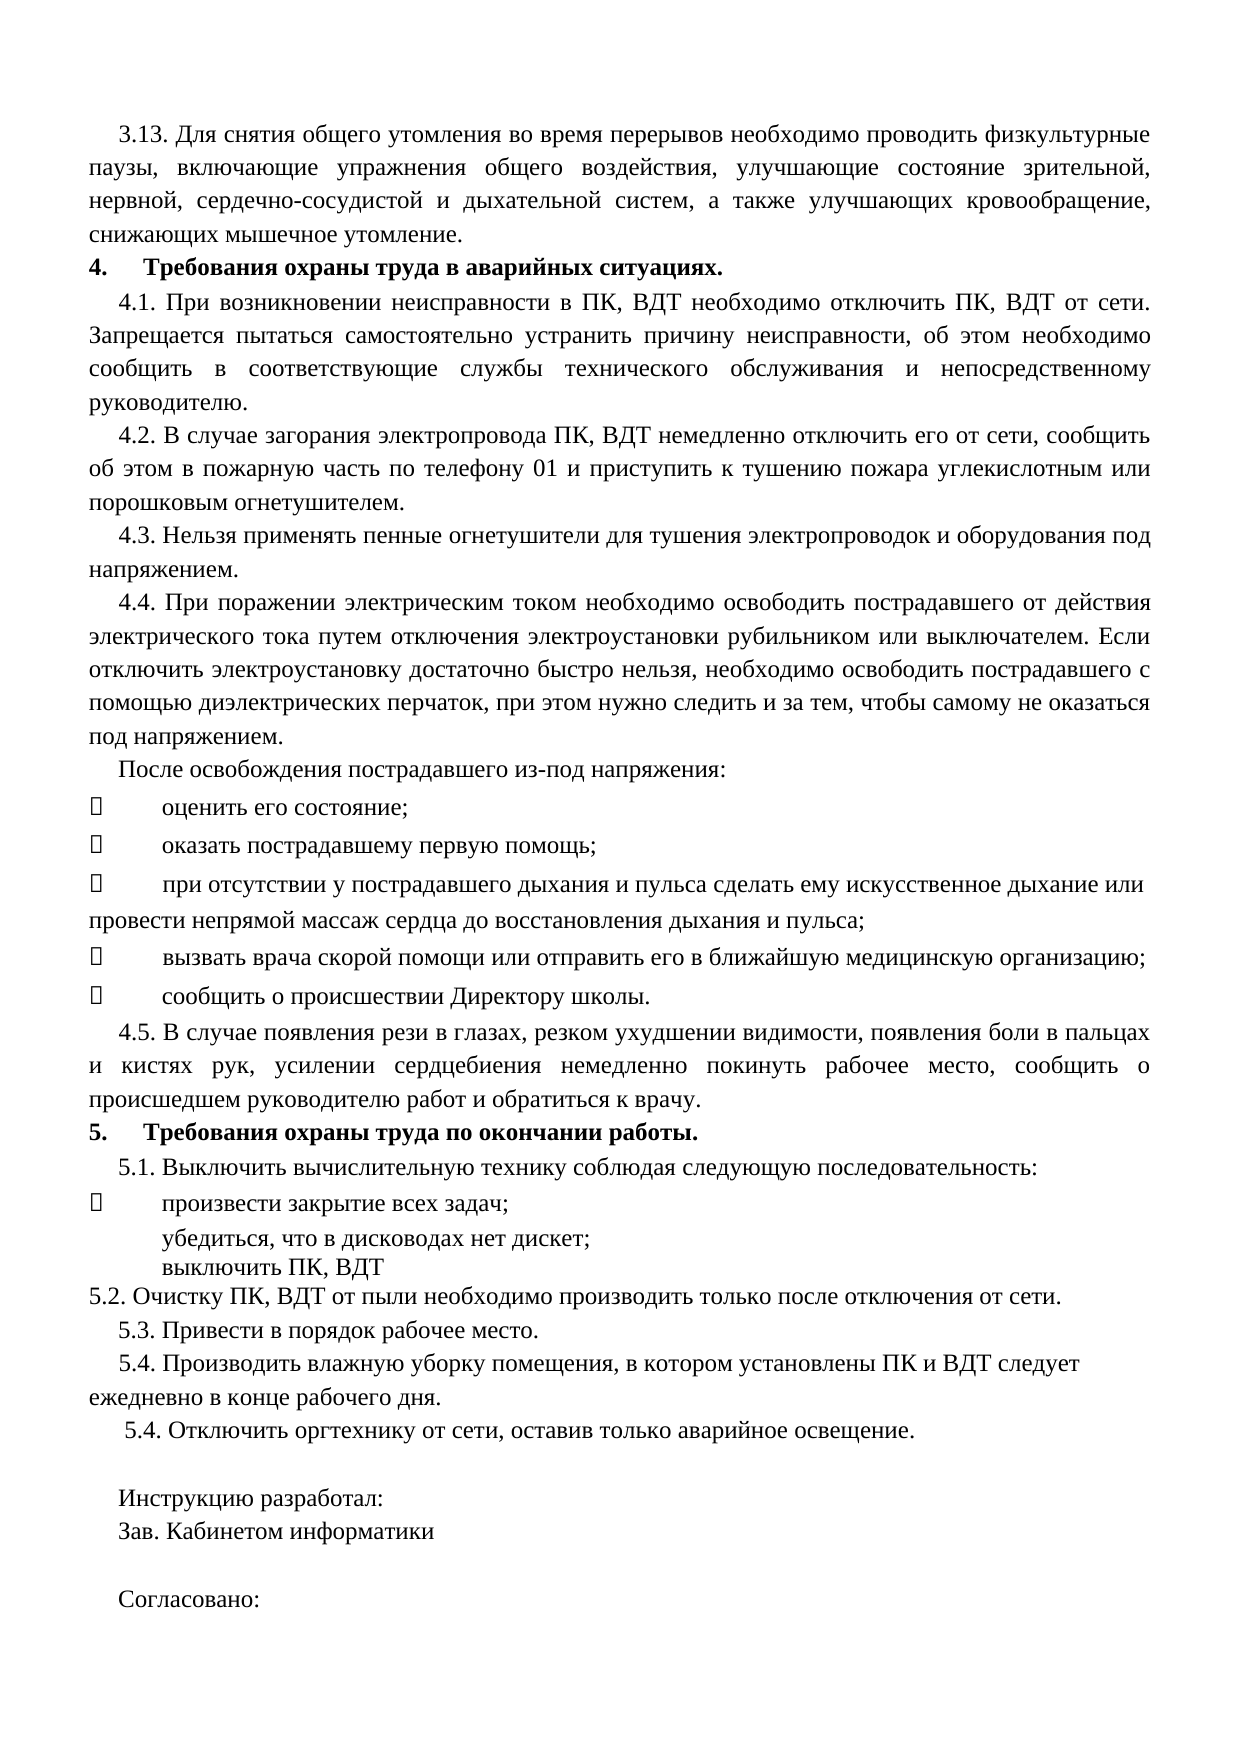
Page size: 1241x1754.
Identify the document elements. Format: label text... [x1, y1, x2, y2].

text Согласовано: [118, 1584, 1152, 1612]
text 5.4. Отключить оргтехнику от сети, оставив только аварийное освещение. [124, 1415, 1152, 1444]
text Зав. Кабинетом информатики [118, 1516, 1152, 1545]
text 4.3. Нельзя применять пенные огнетушители для тушения электропроводок и оборудования под напряжением. [89, 520, 1152, 582]
list Требования охраны труда по окончании работы. [89, 1117, 1152, 1146]
list сообщить о происшествии Директору школы. [89, 978, 1152, 1012]
text 5.1. Выключить вычислительную технику соблюдая следующую последовательность: [118, 1152, 1152, 1180]
text 4.2. В случае загорания электропровода ПК, ВДТ немедленно отключить его от сети, сообщить об этом в пожарную часть по телефону 01 и приступить к тушению пожара углекислотным или порошковым огнетушителем. [89, 420, 1152, 515]
list Требования охраны труда в аварийных ситуациях. [89, 252, 1152, 281]
text 5.4. Производить влажную уборку помещения, в котором установлены ПК и ВДТ следует ежедневно в конце рабочего дня. [89, 1348, 1152, 1411]
text 4.4. При поражении электрическим током необходимо освободить пострадавшего от действия электрического тока путем отключения электроустановки рубильником или выключателем. Если отключить электроустановку достаточно быстро нельзя, необходимо освободить пострадавшего с помощью диэлектрических перчаток, при этом нужно следить и за тем, чтобы самому не оказаться под напряжением. [89, 587, 1152, 749]
text 4.5. В случае появления рези в глазах, резком ухудшении видимости, появления боли в пальцах и кистях рук, усилении сердцебиения немедленно покинуть рабочее место, сообщить о происшедшем руководителю работ и обратиться к врачу. [89, 1017, 1152, 1112]
text убедиться, что в дисководах нет дискет; [118, 1223, 1152, 1252]
list при отсутствии у пострадавшего дыхания и пульса сделать ему искусственное дыхание или провести непрямой массаж сердца до восстановления дыхания и пульса; [89, 866, 1152, 934]
text 3.13. Для снятия общего утомления во время перерывов необходимо проводить физкультурные паузы, включающие упражнения общего воздействия, улучшающие состояние зрительной, нервной, сердечно-сосудистой и дыхательной систем, а также улучшающих кровообращение, снижающих мышечное утомление. [89, 119, 1152, 247]
text 5.3. Привести в порядок рабочее место. [118, 1315, 1152, 1343]
text 4.1. При возникновении неисправности в ПК, ВДТ необходимо отключить ПК, ВДТ от сети. Запрещается пытаться самостоятельно устранить причину неисправности, об этом необходимо сообщить в соответствующие службы технического обслуживания и непосредственному руководителю. [89, 287, 1152, 415]
list оценить его состояние; [89, 788, 1152, 822]
list вызвать врача скорой помощи или отправить его в ближайшую медицинскую организацию; [89, 938, 1152, 972]
text После освобождения пострадавшего из-под напряжения: [118, 754, 1152, 783]
text Инструкцию разработал: [118, 1483, 1152, 1511]
list произвести закрытие всех задач; [89, 1185, 1152, 1219]
text выключить ПК, ВДТ [118, 1252, 1152, 1281]
list оказать пострадавшему первую помощь; [89, 827, 1152, 861]
text 5.2. Очистку ПК, ВДТ от пыли необходимо производить только после отключения от сети. [89, 1281, 1152, 1310]
